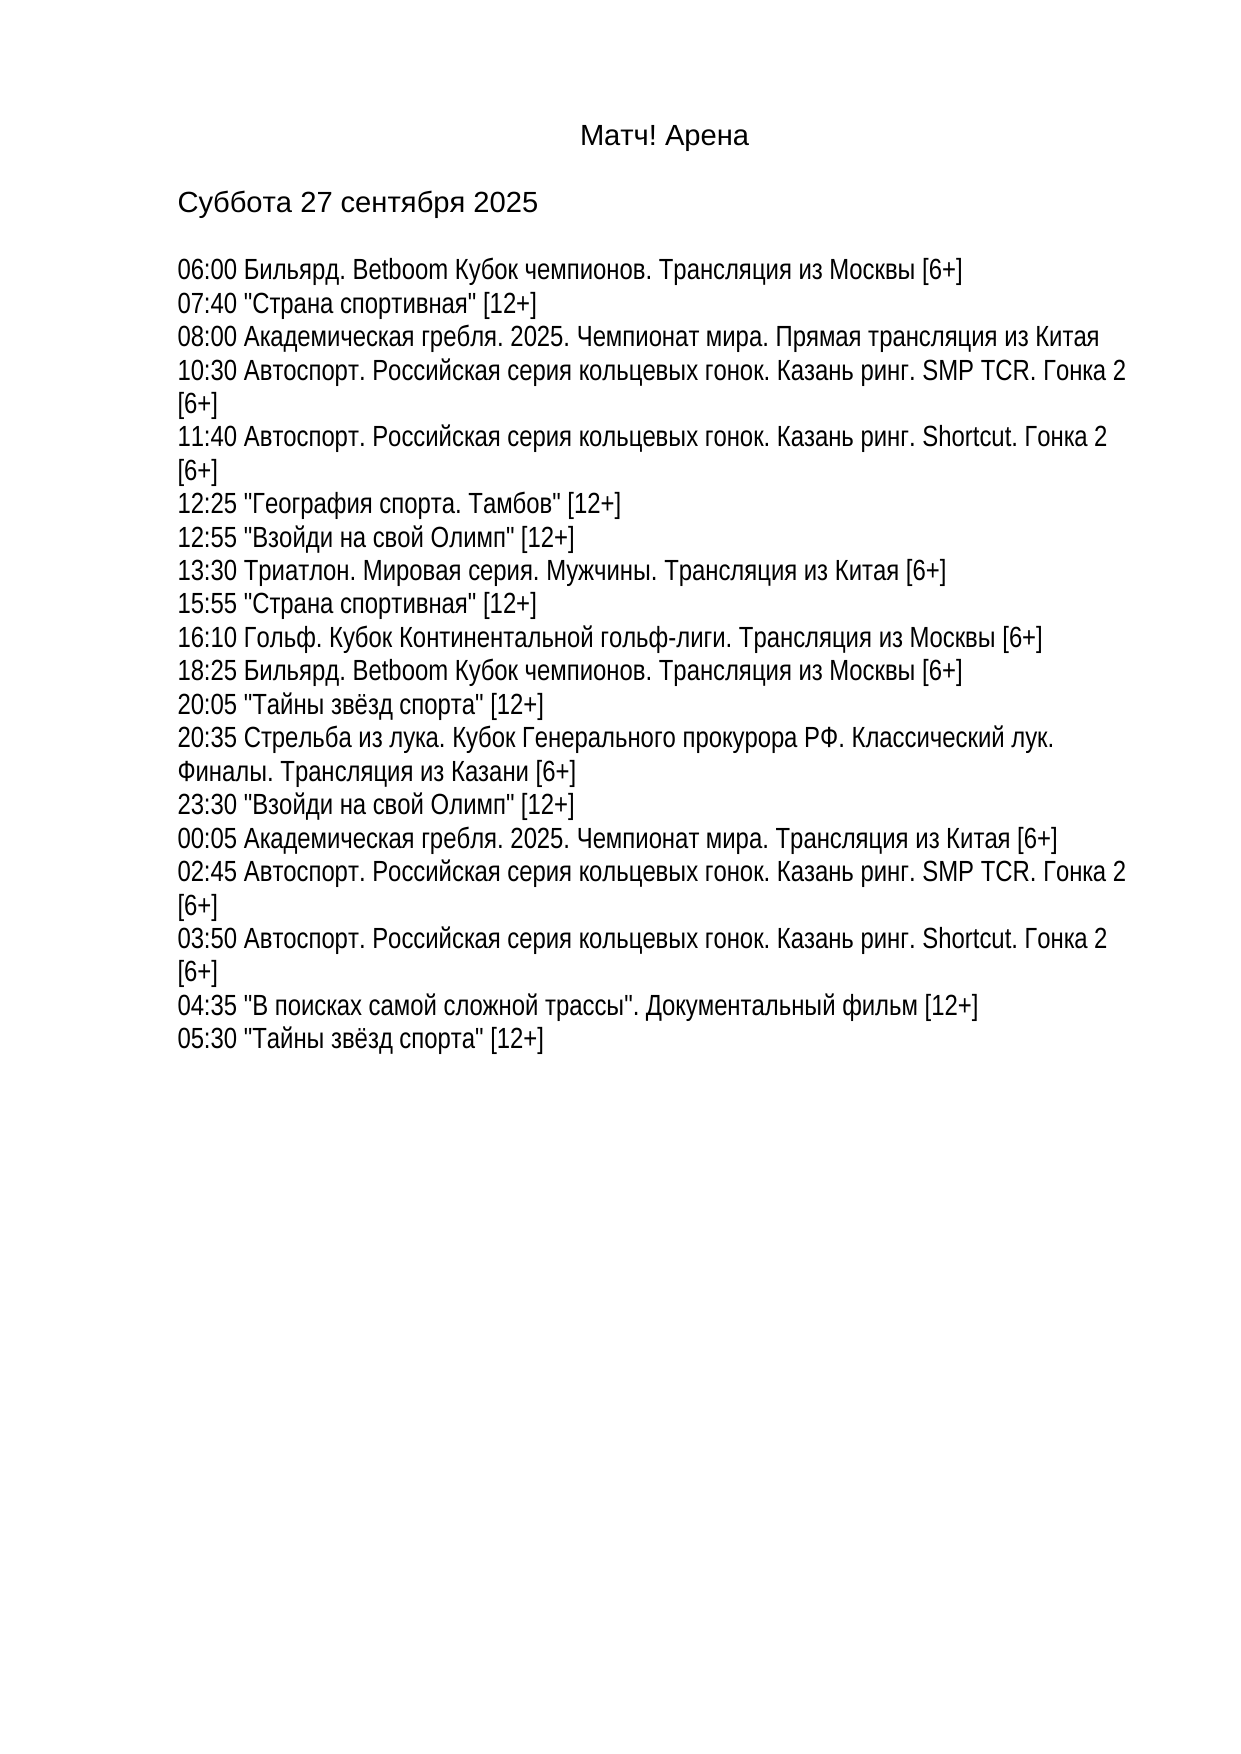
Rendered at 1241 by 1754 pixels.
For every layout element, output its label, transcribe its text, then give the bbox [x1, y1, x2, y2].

text 06:00 Бильярд. Betboom Кубок чемпионов. Трансляция из Москвы [6+] [177, 252, 1152, 286]
text 16:10 Гольф. Кубок Континентальной гольф-лиги. Трансляция из Москвы [6+] [177, 620, 1152, 653]
text 10:30 Автоспорт. Российская серия кольцевых гонок. Казань ринг. SMP TCR. Гонка 2 [6+] [177, 353, 1152, 419]
text 07:40 "Страна спортивная" [12+] [177, 286, 1152, 319]
text 04:35 "В поисках самой сложной трассы". Документальный фильм [12+] [177, 988, 1152, 1021]
text 12:55 "Взойди на свой Олимп" [12+] [177, 520, 1152, 553]
text 13:30 Триатлон. Мировая серия. Мужчины. Трансляция из Китая [6+] [177, 553, 1152, 587]
text 18:25 Бильярд. Betboom Кубок чемпионов. Трансляция из Москвы [6+] [177, 653, 1152, 687]
text 05:30 "Тайны звёзд спорта" [12+] [177, 1021, 1152, 1055]
text 12:25 "География спорта. Тамбов" [12+] [177, 486, 1152, 520]
text 23:30 "Взойди на свой Олимп" [12+] [177, 787, 1152, 821]
text 08:00 Академическая гребля. 2025. Чемпионат мира. Прямая трансляция из Китая [177, 319, 1152, 353]
text 15:55 "Страна спортивная" [12+] [177, 587, 1152, 620]
text 03:50 Автоспорт. Российская серия кольцевых гонок. Казань ринг. Shortcut. Гонка 2 [6+] [177, 921, 1152, 988]
text 20:05 "Тайны звёзд спорта" [12+] [177, 687, 1152, 720]
text 20:35 Стрельба из лука. Кубок Генерального прокурора РФ. Классический лук. Финалы. Трансляция из Казани [6+] [177, 720, 1152, 787]
text 02:45 Автоспорт. Российская серия кольцевых гонок. Казань ринг. SMP TCR. Гонка 2 [6+] [177, 854, 1152, 921]
text 00:05 Академическая гребля. 2025. Чемпионат мира. Трансляция из Китая [6+] [177, 821, 1152, 854]
text Матч! Арена [177, 118, 1152, 152]
text Суббота 27 сентября 2025 [177, 185, 1152, 219]
text 11:40 Автоспорт. Российская серия кольцевых гонок. Казань ринг. Shortcut. Гонка 2 [6+] [177, 419, 1152, 486]
